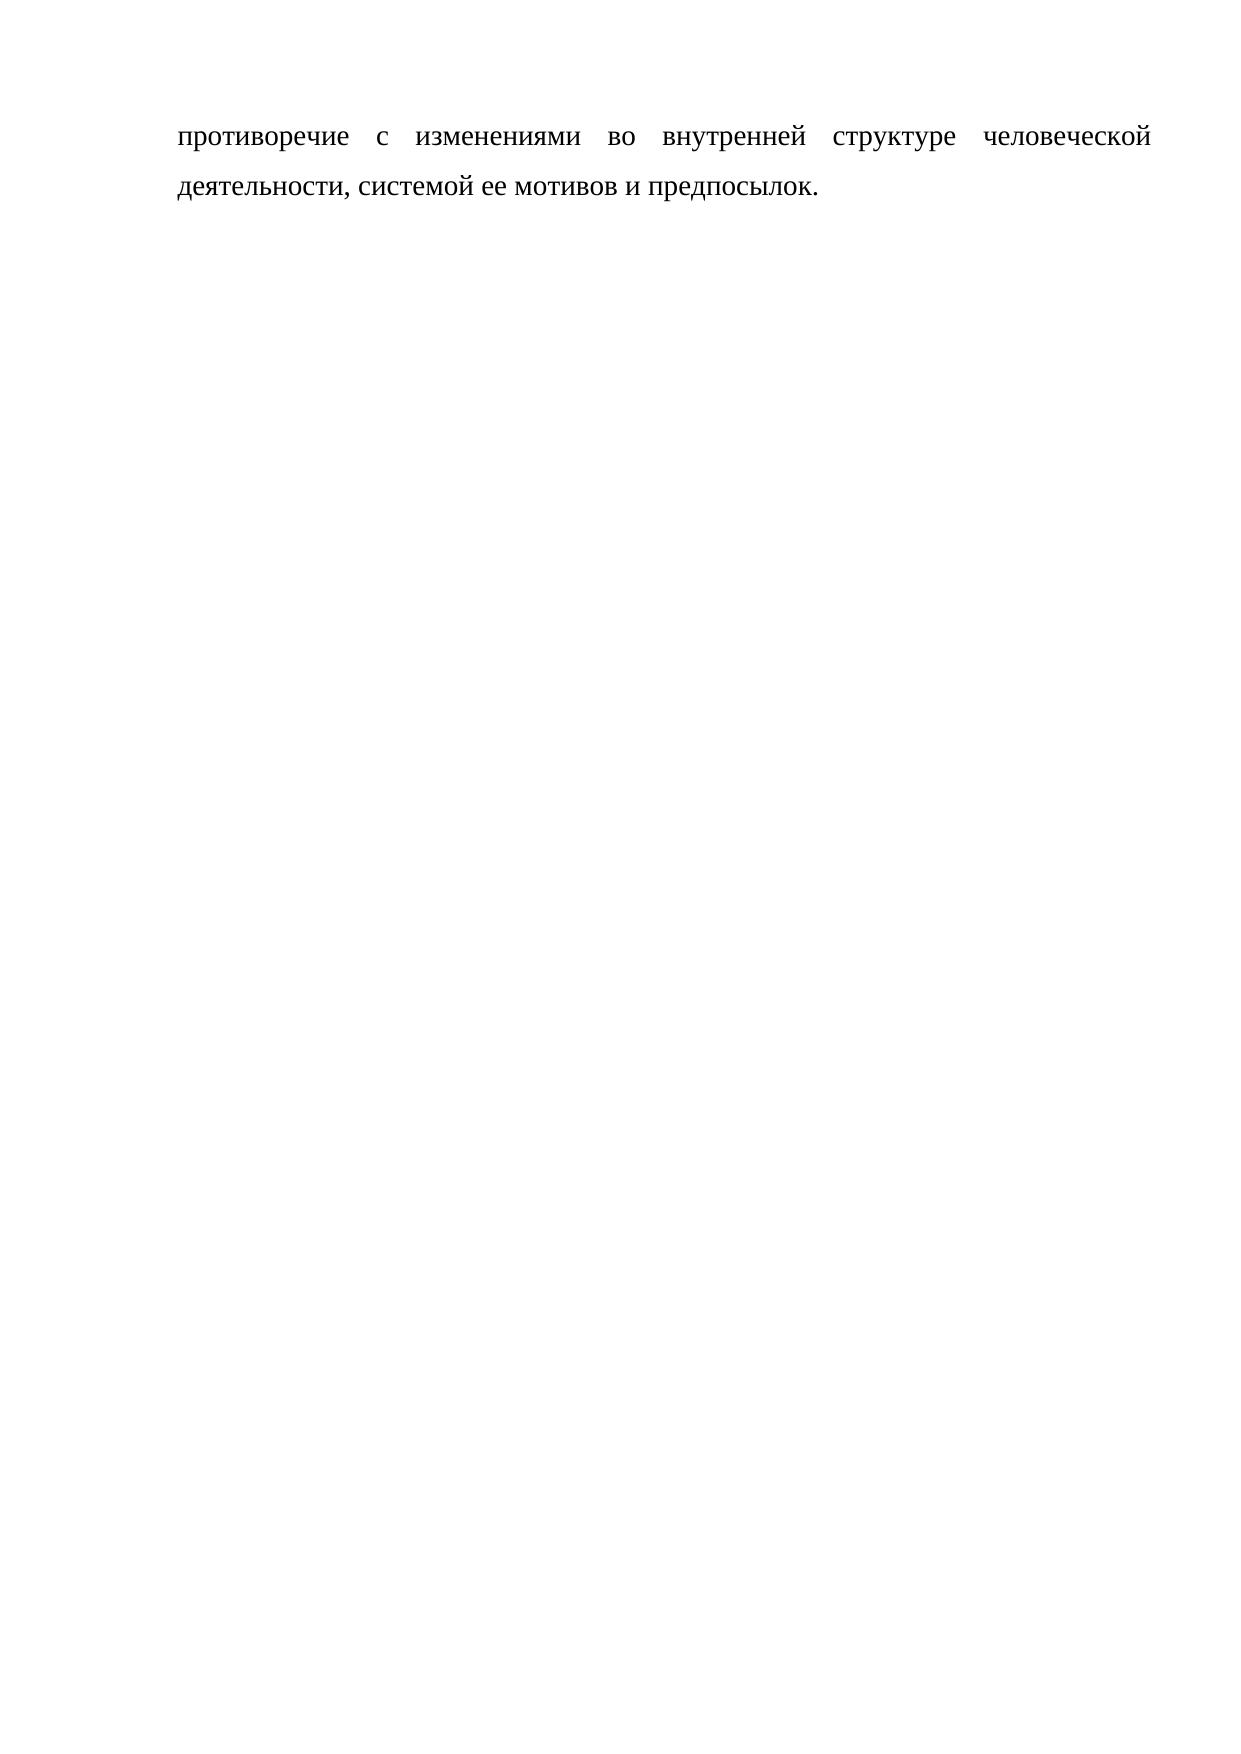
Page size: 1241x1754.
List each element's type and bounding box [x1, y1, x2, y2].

text [177, 118, 1152, 202]
